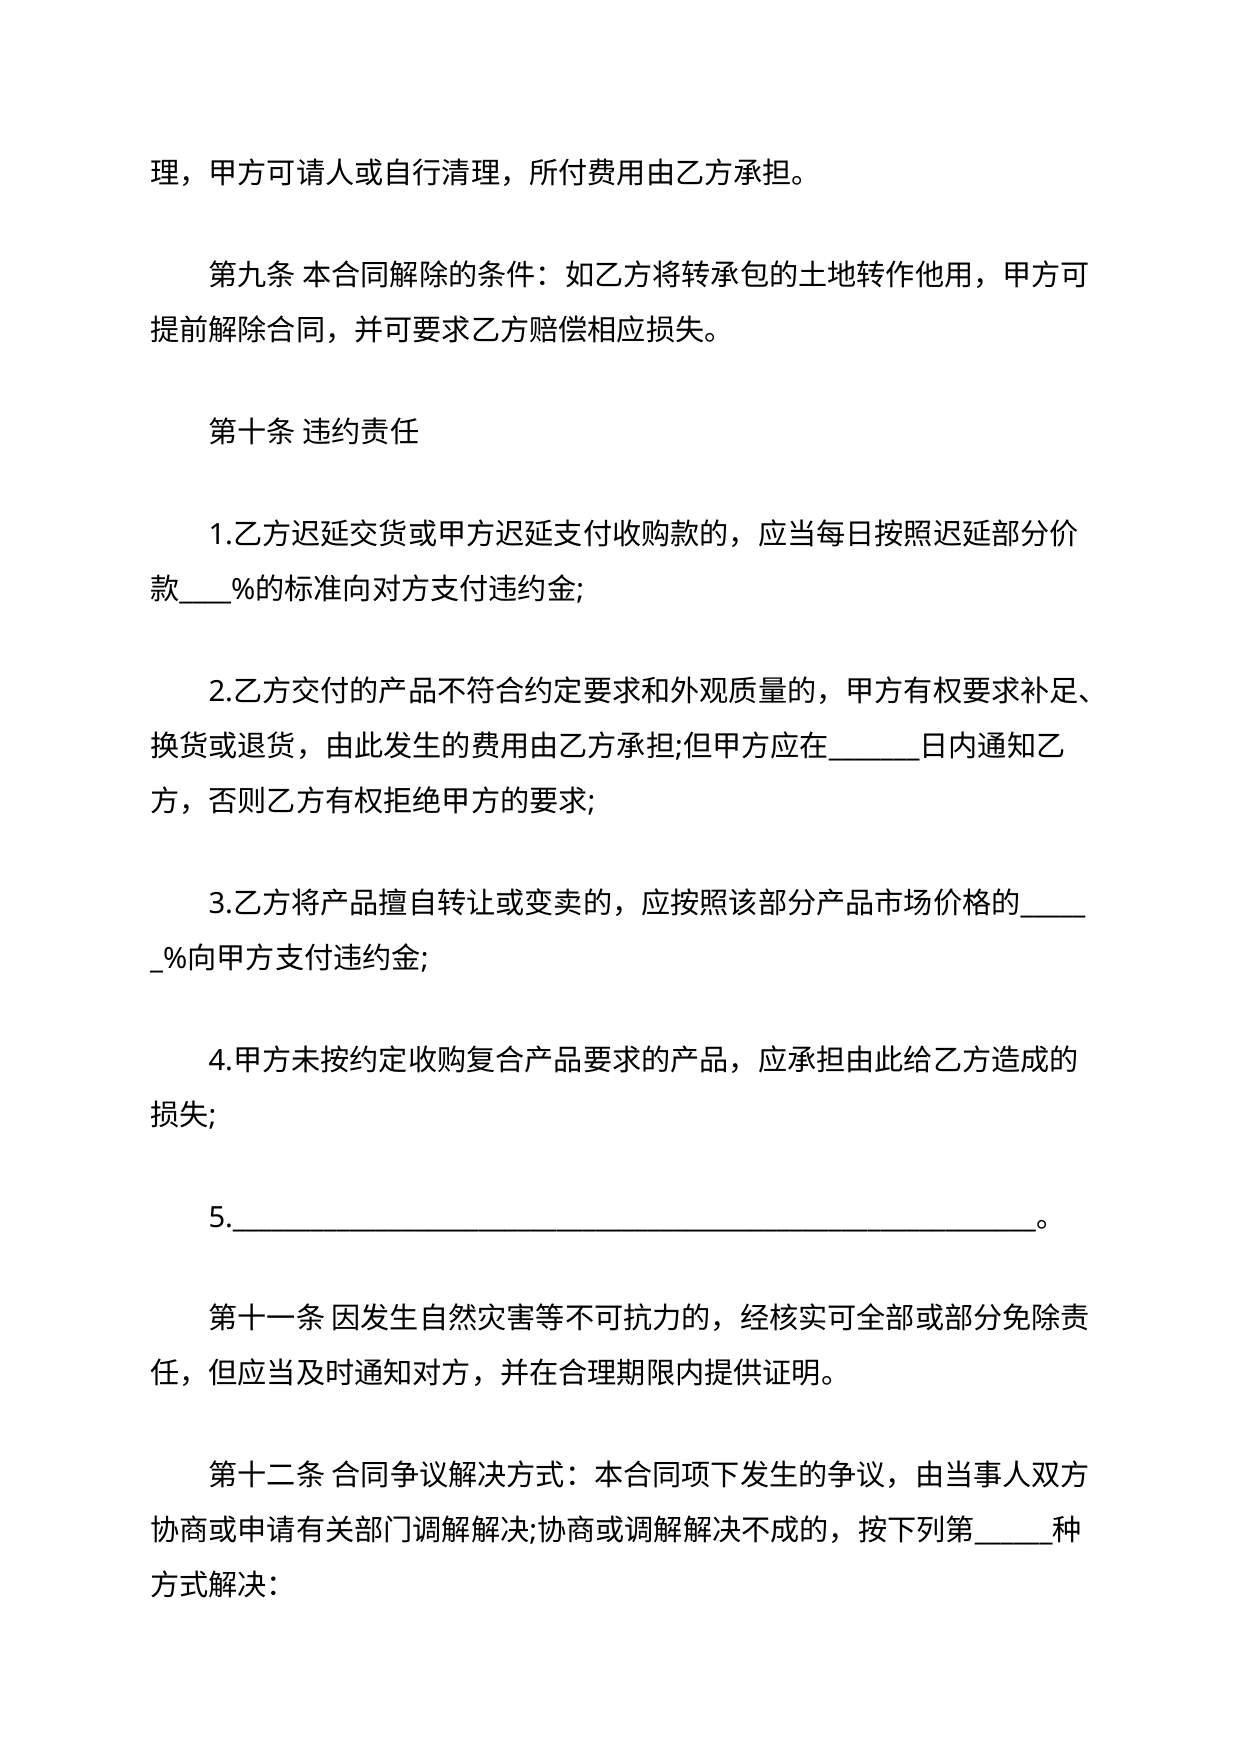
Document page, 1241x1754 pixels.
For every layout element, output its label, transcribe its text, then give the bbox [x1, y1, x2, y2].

text 第十条 违约责任 [150, 408, 1090, 451]
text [150, 150, 1090, 192]
text 2.乙方交付的产品不符合约定要求和外观质量的，甲方有权要求补足、换货或退货，由此发生的费用由乙方承担;但甲方应在_______日内通知乙方，否则乙方有权拒绝甲方的要求; [150, 667, 1090, 819]
text 3.乙方将产品擅自转让或变卖的，应按照该部分产品市场价格的______%向甲方支付违约金; [150, 879, 1090, 977]
text 4.甲方未按约定收购复合产品要求的产品，应承担由此给乙方造成的损失; [150, 1036, 1090, 1133]
text 第九条 本合同解除的条件：如乙方将转承包的土地转作他用，甲方可提前解除合同，并可要求乙方赔偿相应损失。 [150, 252, 1090, 349]
text 第十一条 因发生自然灾害等不可抗力的，经核实可全部或部分免除责任，但应当及时通知对方，并在合理期限内提供证明。 [150, 1295, 1090, 1392]
text 5.______________________________________________________________。 [150, 1193, 1090, 1236]
text 第十二条 合同争议解决方式：本合同项下发生的争议，由当事人双方协商或申请有关部门调解解决;协商或调解解决不成的，按下列第______种方式解决： [150, 1452, 1090, 1604]
text 1.乙方迟延交货或甲方迟延支付收购款的，应当每日按照迟延部分价款____%的标准向对方支付违约金; [150, 510, 1090, 608]
